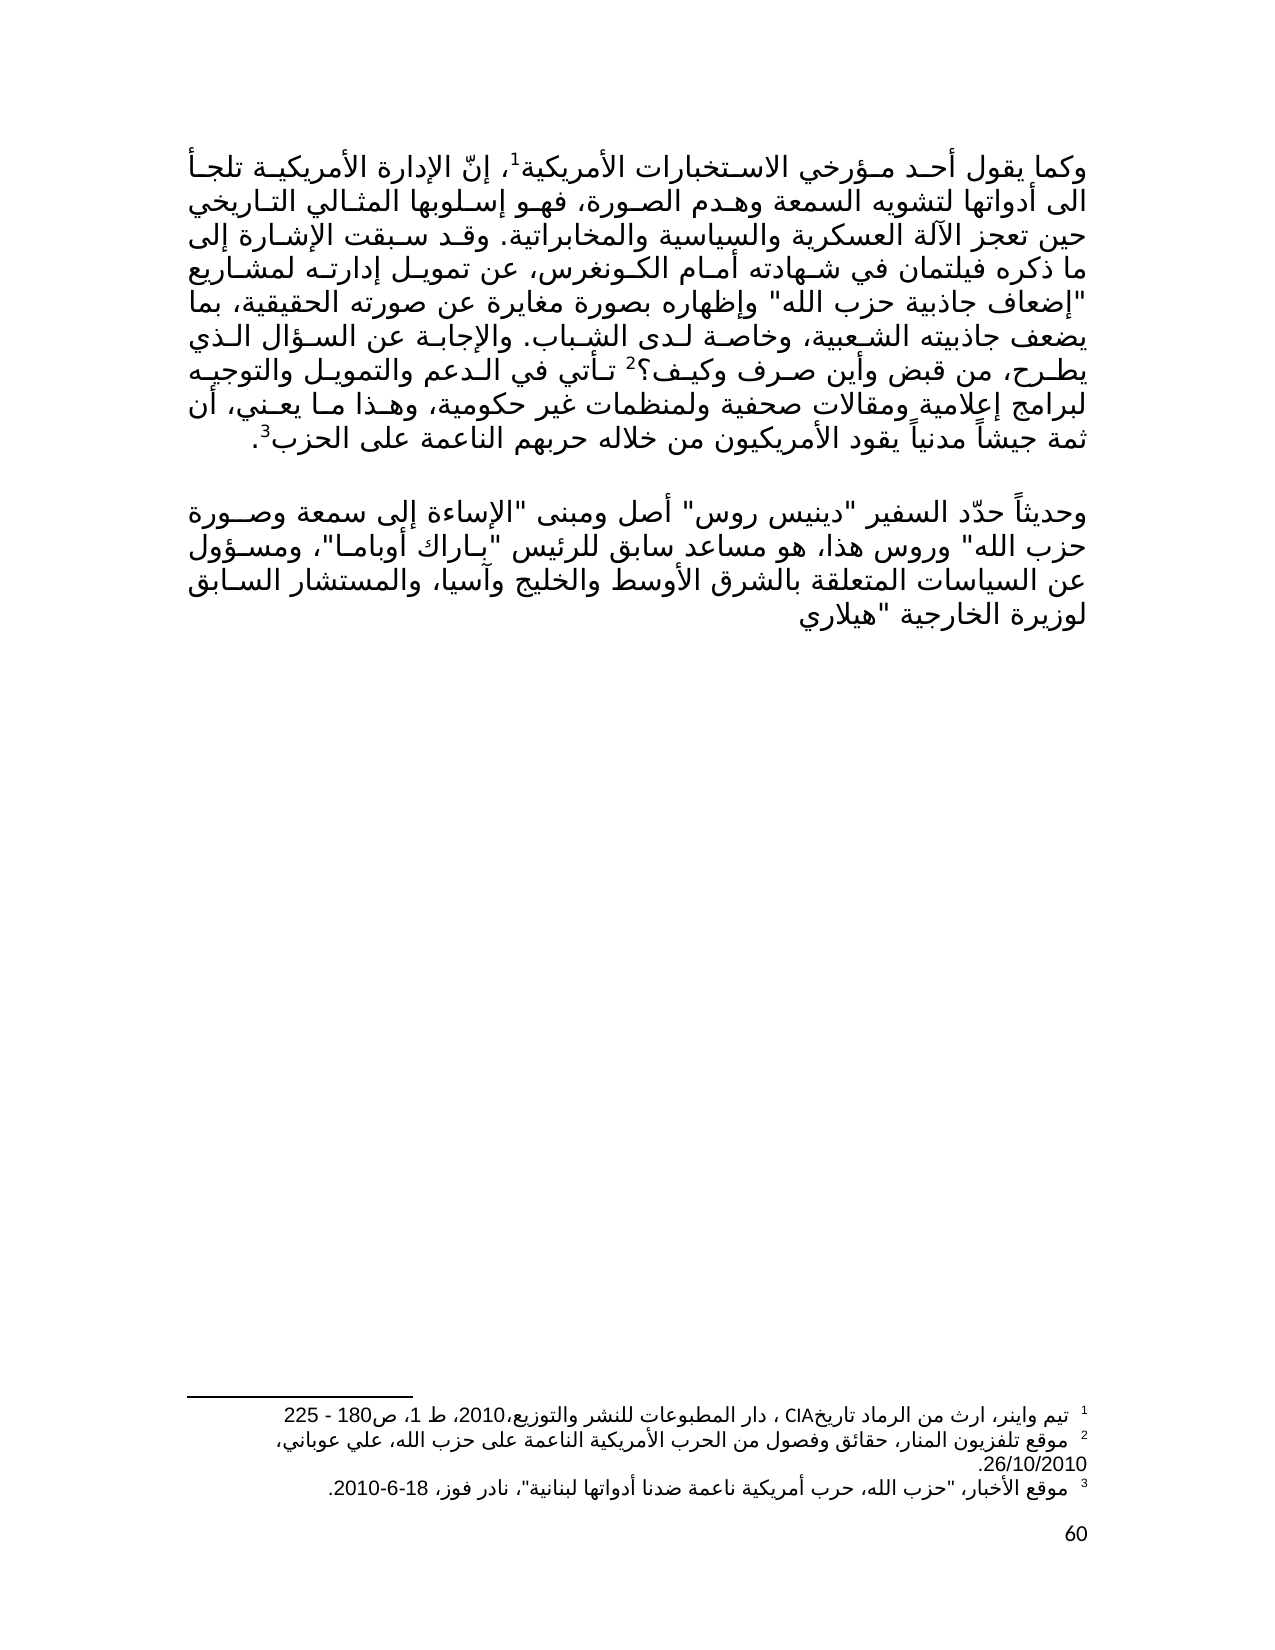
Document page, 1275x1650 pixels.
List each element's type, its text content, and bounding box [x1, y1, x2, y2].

text وكما يقول أحد مؤرخي الاستخبارات الأمريكية، إنّ الإدارة الأمريكية تلجأ الى أدواتها لتشويه السمعة وهدم الصورة، فهو إسلوبها المثالي التاريخي حين تعجز الآلة العسكرية والسياسية والمخابراتية. وقد سبقت الإشارة إلى ما ذكره فيلتمان في شهادته أمام الكونغرس، عن تمويل إدارته لمشاريع "إضعاف جاذبية حزب الله" وإظهاره بصورة مغايرة عن صورته الحقيقية، بما يضعف جاذبيته الشعبية، وخاصة لدى الشباب. والإجابة عن السؤال الذي يطرح، من قبض وأين صرف وكيف؟ تأتي في الدعم والتمويل والتوجيه لبرامج إعلامية ومقالات صحفية ولمنظمات غير حكومية، وهذا ما يعني، أن ثمة جيشاً مدنياً يقود الأمريكيون من خلاله حربهم الناعمة على الحزب. [187, 150, 1087, 456]
text وحديثاً حدّد السفير "دينيس روس" أصل ومبنى "الإساءة إلى سمعة وصورة حزب الله" وروس هذا، هو مساعد سابق للرئيس "باراك أوباما"، ومسؤول عن السياسات المتعلقة بالشرق الأوسط والخليج وآسيا، والمستشار السابق لوزيرة الخارجية "هيلاري [187, 495, 1087, 631]
